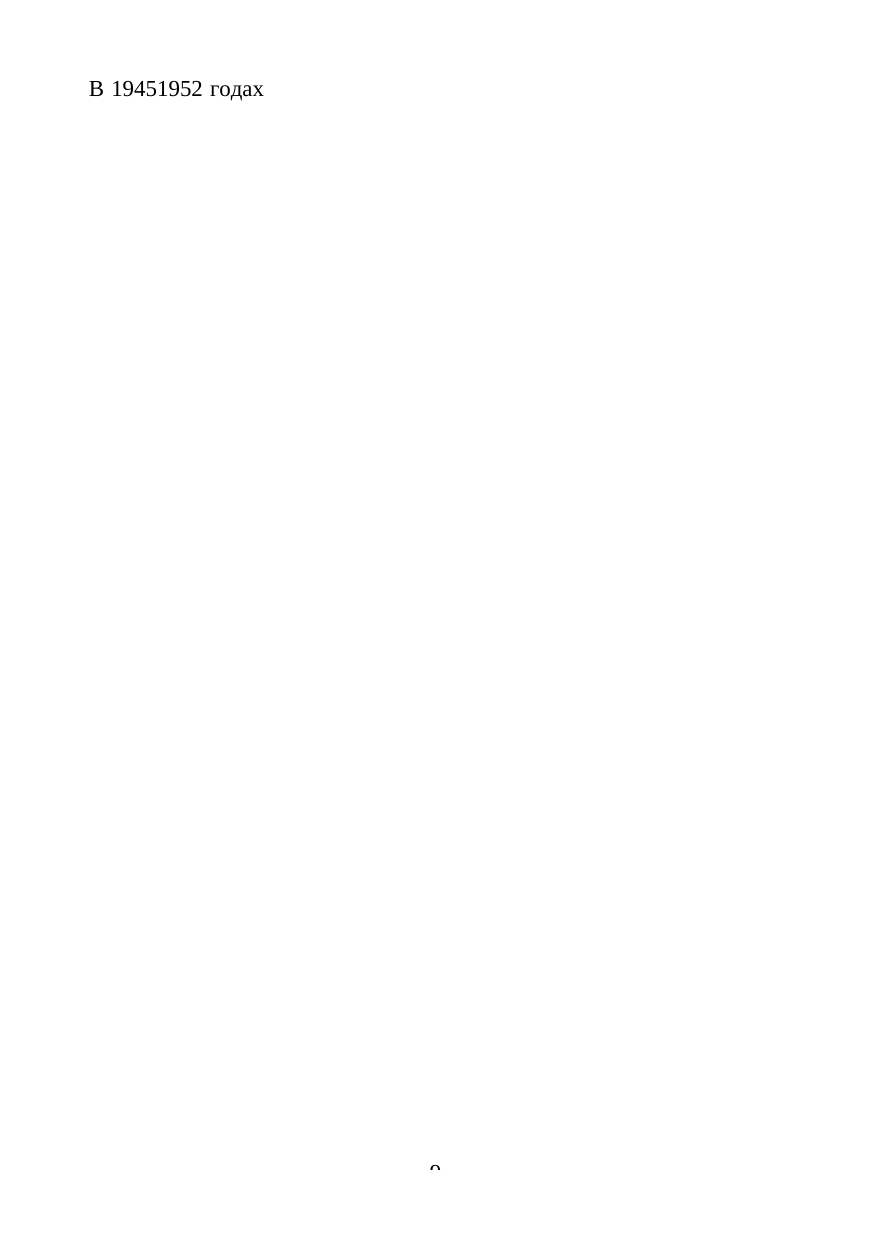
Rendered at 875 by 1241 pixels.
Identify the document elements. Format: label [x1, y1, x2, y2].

text [88, 75, 786, 101]
